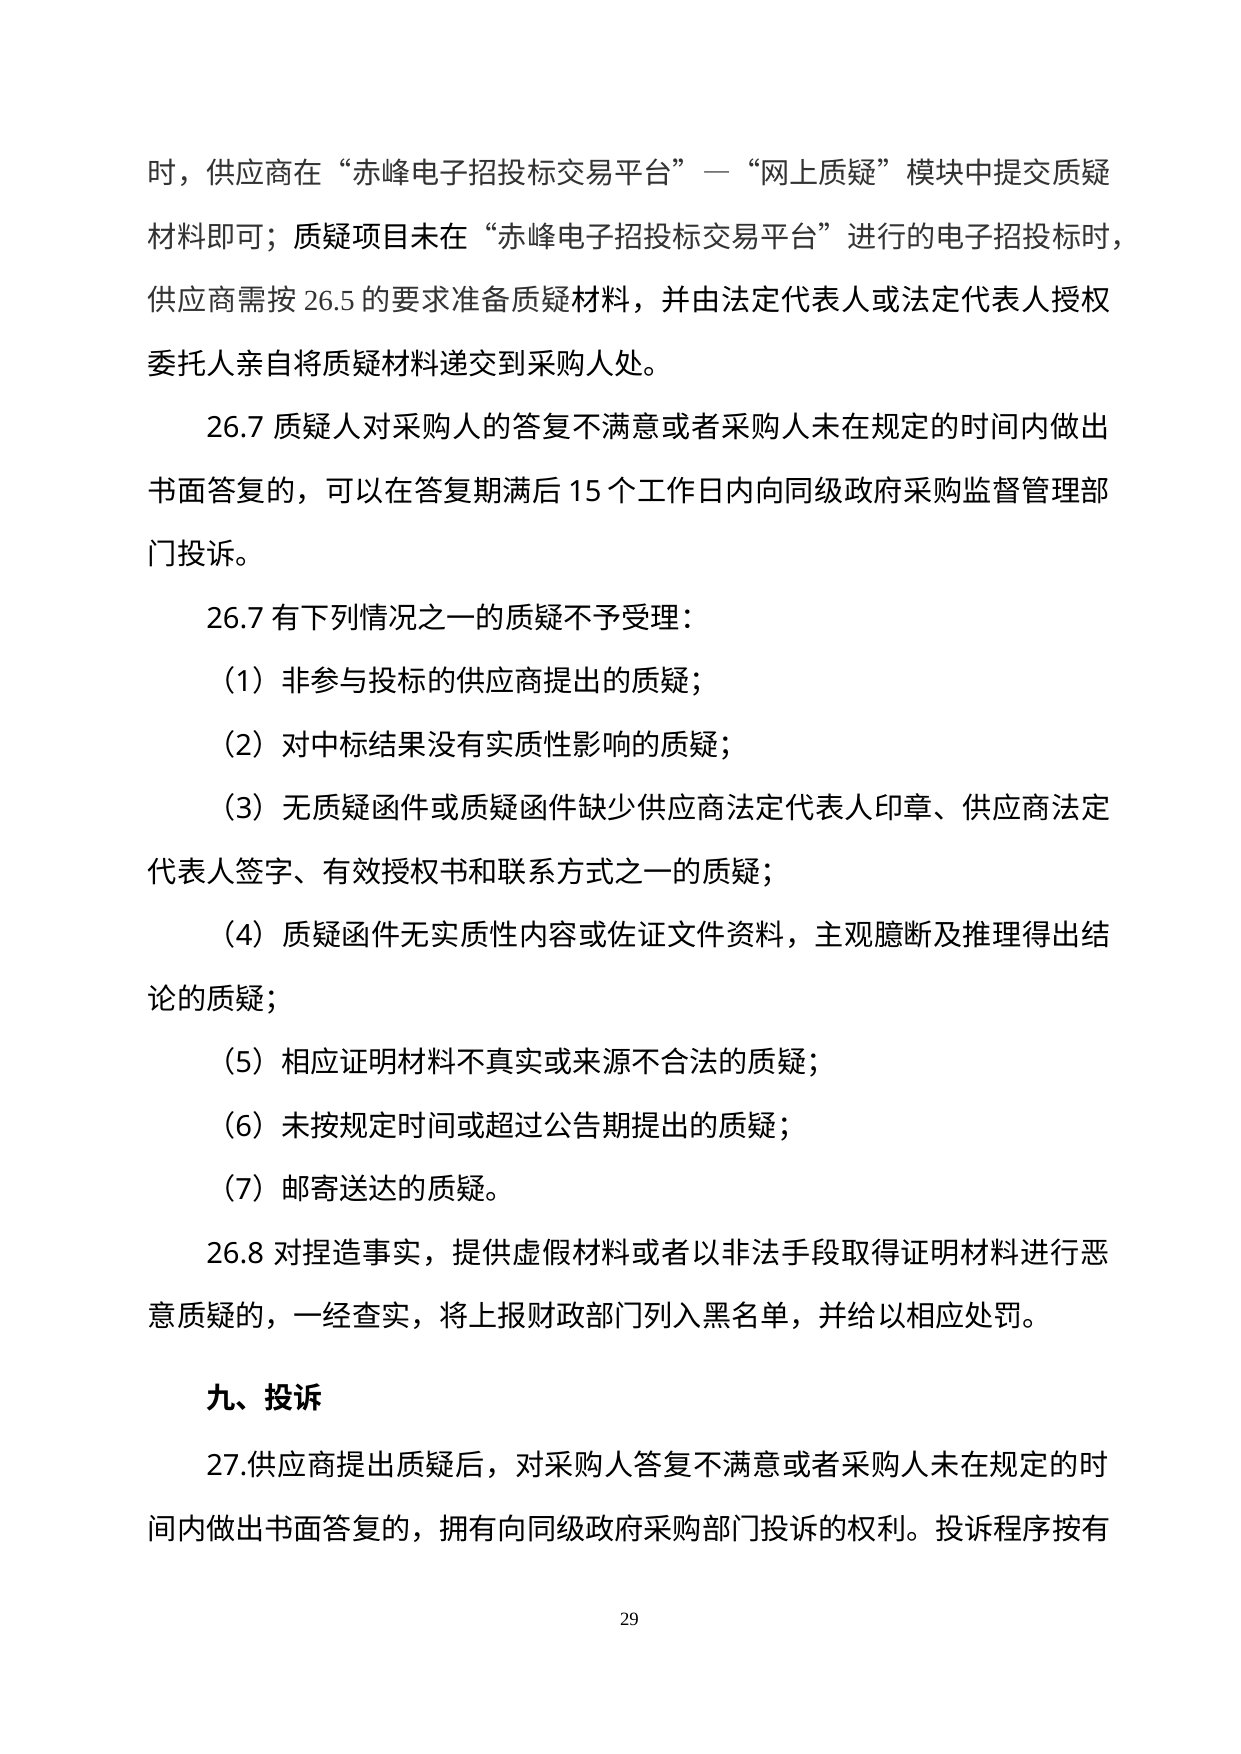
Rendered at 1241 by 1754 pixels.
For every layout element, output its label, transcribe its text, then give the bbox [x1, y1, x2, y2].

text 26.7 质疑人对采购人的答复不满意或者采购人未在规定的时间内做出书面答复的，可以在答复期满后15个工作日内向同级政府采购监督管理部门投诉。 [148, 404, 1110, 573]
text （5）相应证明材料不真实或来源不合法的质疑； [148, 1039, 1110, 1081]
text （2）对中标结果没有实质性影响的质疑； [148, 721, 1110, 764]
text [148, 1442, 1110, 1548]
text （7）邮寄送达的质疑。 [148, 1166, 1110, 1208]
text 26.7 有下列情况之一的质疑不予受理： [148, 594, 1110, 637]
text （6）未按规定时间或超过公告期提出的质疑； [148, 1102, 1110, 1145]
text （4）质疑函件无实质性内容或佐证文件资料，主观臆断及推理得出结论的质疑； [148, 912, 1110, 1018]
subtitle 九、投诉 [148, 1383, 1110, 1415]
text （3）无质疑函件或质疑函件缺少供应商法定代表人印章、供应商法定代表人签字、有效授权书和联系方式之一的质疑； [148, 785, 1110, 891]
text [148, 150, 1110, 383]
text 26.8 对捏造事实，提供虚假材料或者以非法手段取得证明材料进行恶意质疑的，一经查实，将上报财政部门列入黑名单，并给以相应处罚。 [148, 1229, 1110, 1335]
text （1）非参与投标的供应商提出的质疑； [148, 658, 1110, 700]
